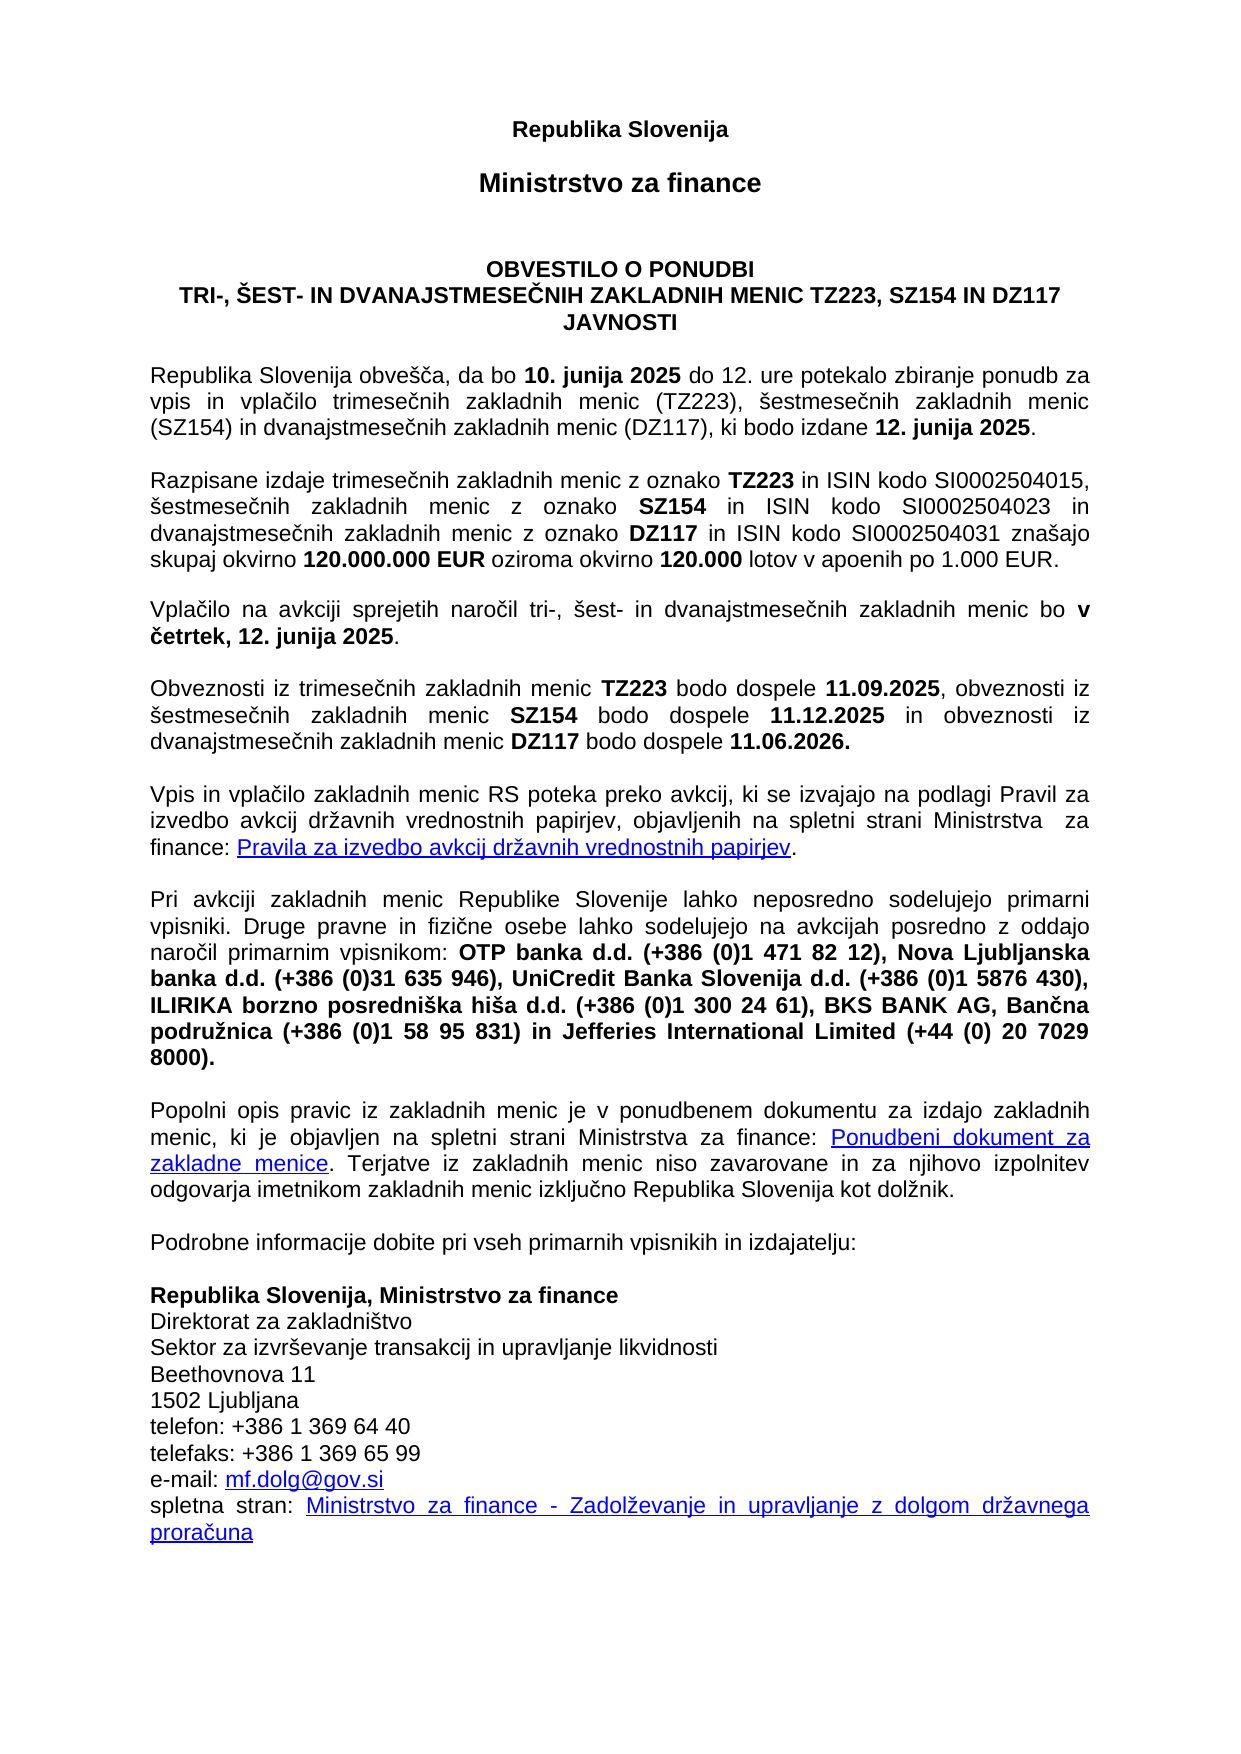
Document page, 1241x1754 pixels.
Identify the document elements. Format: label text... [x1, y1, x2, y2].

text Vplačilo na avkciji sprejetih naročil tri-, šest- in dvanajstmesečnih zakladnih menic bo v četrtek, 12. junija 2025. [150, 596, 1090, 649]
text Beethovnova 11 [150, 1361, 1090, 1387]
text Vpis in vplačilo zakladnih menic RS poteka preko avkcij, ki se izvajajo na podlagi Pravil za izvedbo avkcij državnih vrednostnih papirjev, objavljenih na spletni strani Ministrstva za finance: Pravila za izvedbo avkcij državnih vrednostnih papirjev. [150, 781, 1090, 860]
text Podrobne informacije dobite pri vseh primarnih vpisnikih in izdajatelju: [150, 1229, 1090, 1255]
text Pri avkciji zakladnih menic Republike Slovenije lahko neposredno sodelujejo primarni vpisniki. Druge pravne in fizične osebe lahko sodelujejo na avkcijah posredno z oddajo naročil primarnim vpisnikom: OTP banka d.d. (+386 (0)1 471 82 12), Nova Ljubljanska banka d.d. (+386 (0)31 635 946), UniCredit Banka Slovenija d.d. (+386 (0)1 5876 430), ILIRIKA borzno posredniška hiša d.d. (+386 (0)1 300 24 61), BKS BANK AG, Bančna podružnica (+386 (0)1 58 95 831) in Jefferies International Limited (+44 (0) 20 7029 8000). [150, 886, 1090, 1071]
text Sektor za izvrševanje transakcij in upravljanje likvidnosti [150, 1334, 1090, 1361]
text Republika Slovenija obvešča, da bo 10. junija 2025 do 12. ure potekalo zbiranje ponudb za vpis in vplačilo trimesečnih zakladnih menic (TZ223), šestmesečnih zakladnih menic (SZ154) in dvanajstmesečnih zakladnih menic (DZ117), ki bodo izdane 12. junija 2025. [150, 362, 1090, 441]
text Popolni opis pravic iz zakladnih menic je v ponudbenem dokumentu za izdajo zakladnih menic, ki je objavljen na spletni strani Ministrstva za finance: Ponudbeni dokument za zakladne menice. Terjatve iz zakladnih menic niso zavarovane in za njihovo izpolnitev odgovarja imetnikom zakladnih menic izključno Republika Slovenija kot dolžnik. [150, 1097, 1090, 1202]
text spletna stran: Ministrstvo za finance - Zadolževanje in upravljanje z dolgom državnega proračuna [150, 1492, 1090, 1545]
text OBVESTILO O PONUDBI [150, 256, 1090, 282]
subtitle Republika Slovenija [150, 116, 1090, 142]
subtitle Ministrstvo za finance [150, 167, 1090, 198]
text 1502 Ljubljana [150, 1387, 1090, 1413]
text TRI-, ŠEST- IN DVANAJSTMESEČNIH ZAKLADNIH MENIC TZ223, SZ154 IN DZ117 JAVNOSTI [150, 282, 1090, 335]
text Razpisane izdaje trimesečnih zakladnih menic z oznako TZ223 in ISIN kodo SI0002504015, šestmesečnih zakladnih menic z oznako SZ154 in ISIN kodo SI0002504023 in dvanajstmesečnih zakladnih menic z oznako DZ117 in ISIN kodo SI0002504031 znašajo skupaj okvirno 120.000.000 EUR oziroma okvirno 120.000 lotov v apoenih po 1.000 EUR. [150, 467, 1090, 572]
text e-mail: mf.dolg@gov.si [150, 1466, 1090, 1492]
text Republika Slovenija, Ministrstvo za finance [150, 1282, 1090, 1308]
text Obveznosti iz trimesečnih zakladnih menic TZ223 bodo dospele 11.09.2025, obveznosti iz šestmesečnih zakladnih menic SZ154 bodo dospele 11.12.2025 in obveznosti iz dvanajstmesečnih zakladnih menic DZ117 bodo dospele 11.06.2026. [150, 675, 1090, 754]
text telefaks: +386 1 369 65 99 [150, 1440, 1090, 1466]
text Direktorat za zakladništvo [150, 1308, 1090, 1334]
text telefon: +386 1 369 64 40 [150, 1413, 1090, 1440]
